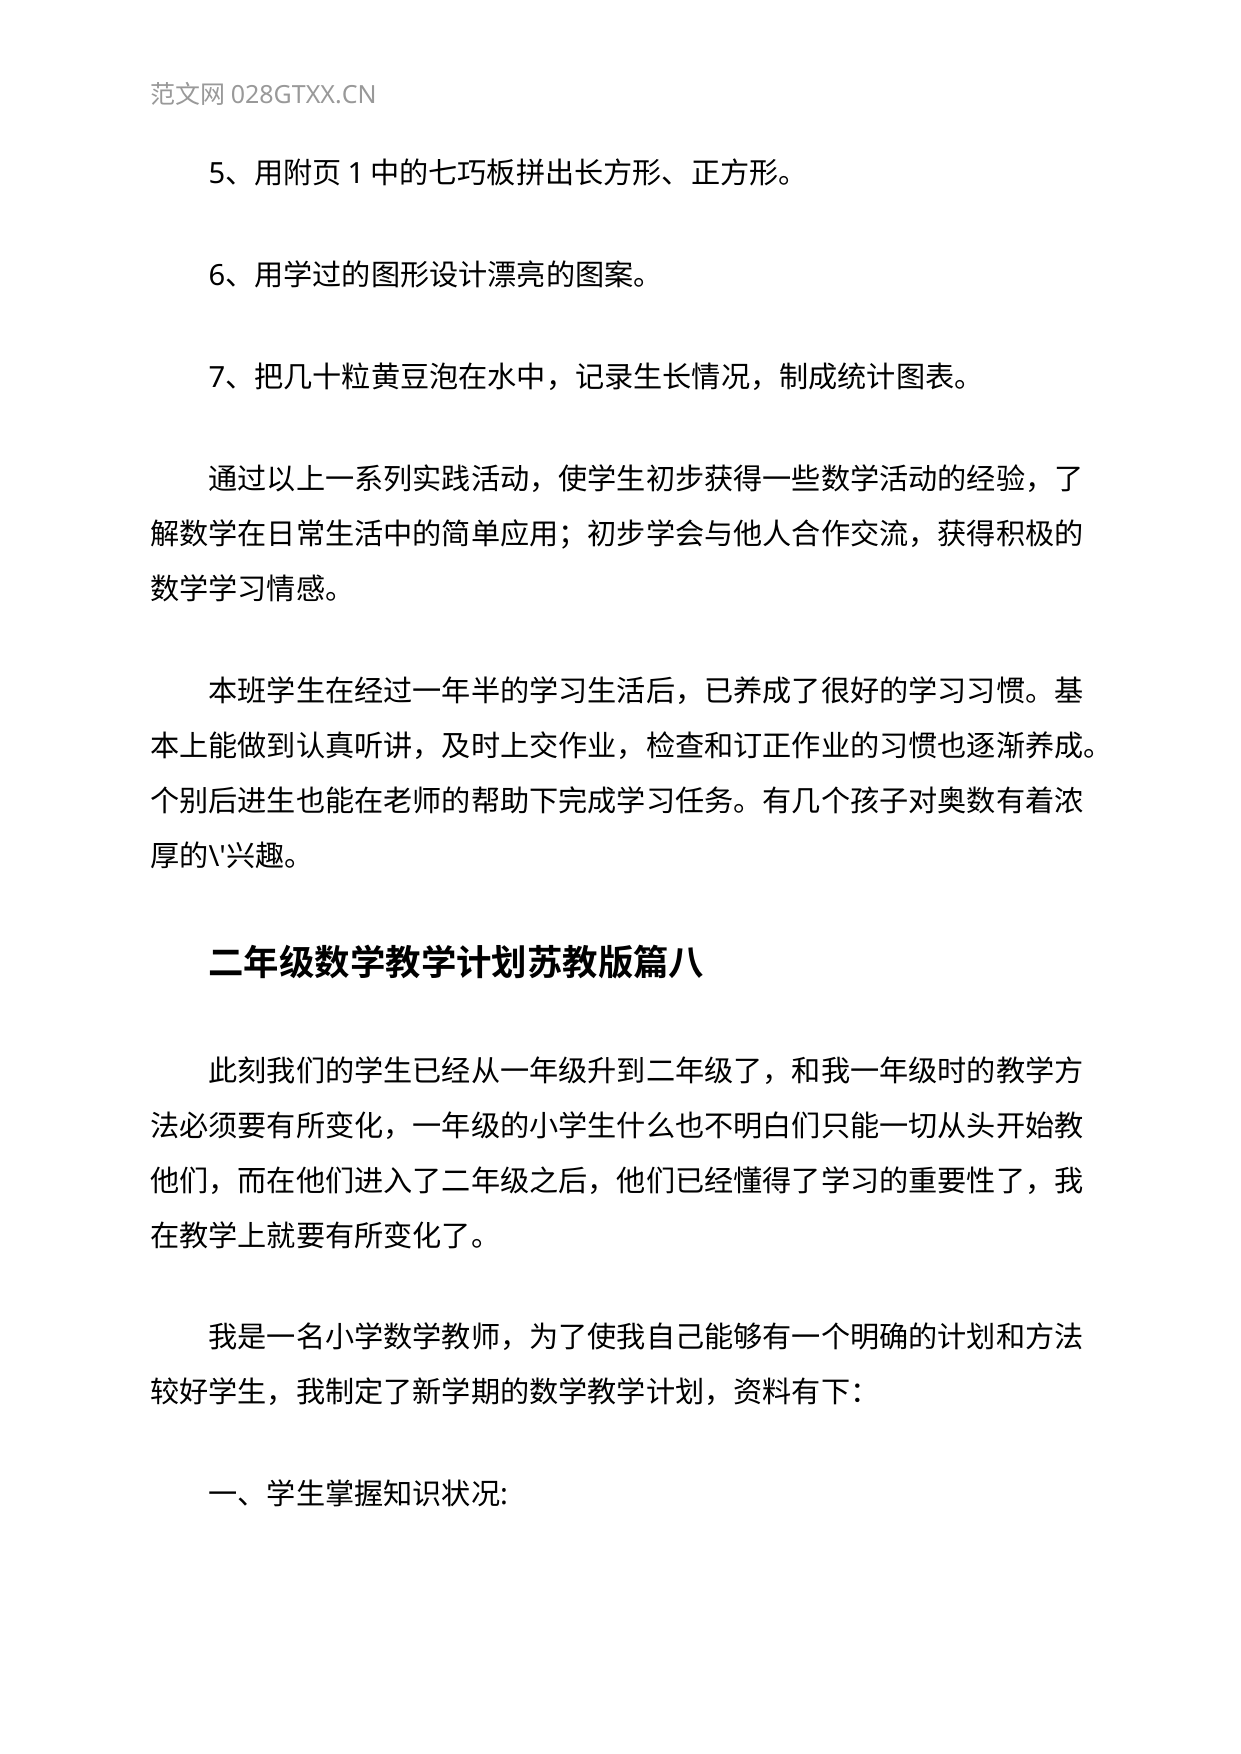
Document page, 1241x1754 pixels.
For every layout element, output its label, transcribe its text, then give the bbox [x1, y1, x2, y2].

text 一、学生掌握知识状况: [150, 1471, 1090, 1513]
text 通过以上一系列实践活动，使学生初步获得一些数学活动的经验，了解数学在日常生活中的简单应用；初步学会与他人合作交流，获得积极的数学学习情感。 [150, 456, 1090, 608]
text 此刻我们的学生已经从一年级升到二年级了，和我一年级时的教学方法必须要有所变化，一年级的小学生什么也不明白们只能一切从头开始教他们，而在他们进入了二年级之后，他们已经懂得了学习的重要性了，我在教学上就要有所变化了。 [150, 1048, 1090, 1254]
text 二年级数学教学计划苏教版篇八 [150, 934, 1090, 985]
text 7、把几十粒黄豆泡在水中，记录生长情况，制成统计图表。 [150, 354, 1090, 396]
text 6、用学过的图形设计漂亮的图案。 [150, 252, 1090, 294]
text 我是一名小学数学教师，为了使我自己能够有一个明确的计划和方法较好学生，我制定了新学期的数学教学计划，资料有下： [150, 1314, 1090, 1411]
text 5、用附页1中的七巧板拼出长方形、正方形。 [150, 150, 1090, 192]
text 本班学生在经过一年半的学习生活后，已养成了很好的学习习惯。基本上能做到认真听讲，及时上交作业，检查和订正作业的习惯也逐渐养成。个别后进生也能在老师的帮助下完成学习任务。有几个孩子对奥数有着浓厚的\'兴趣。 [150, 667, 1090, 874]
